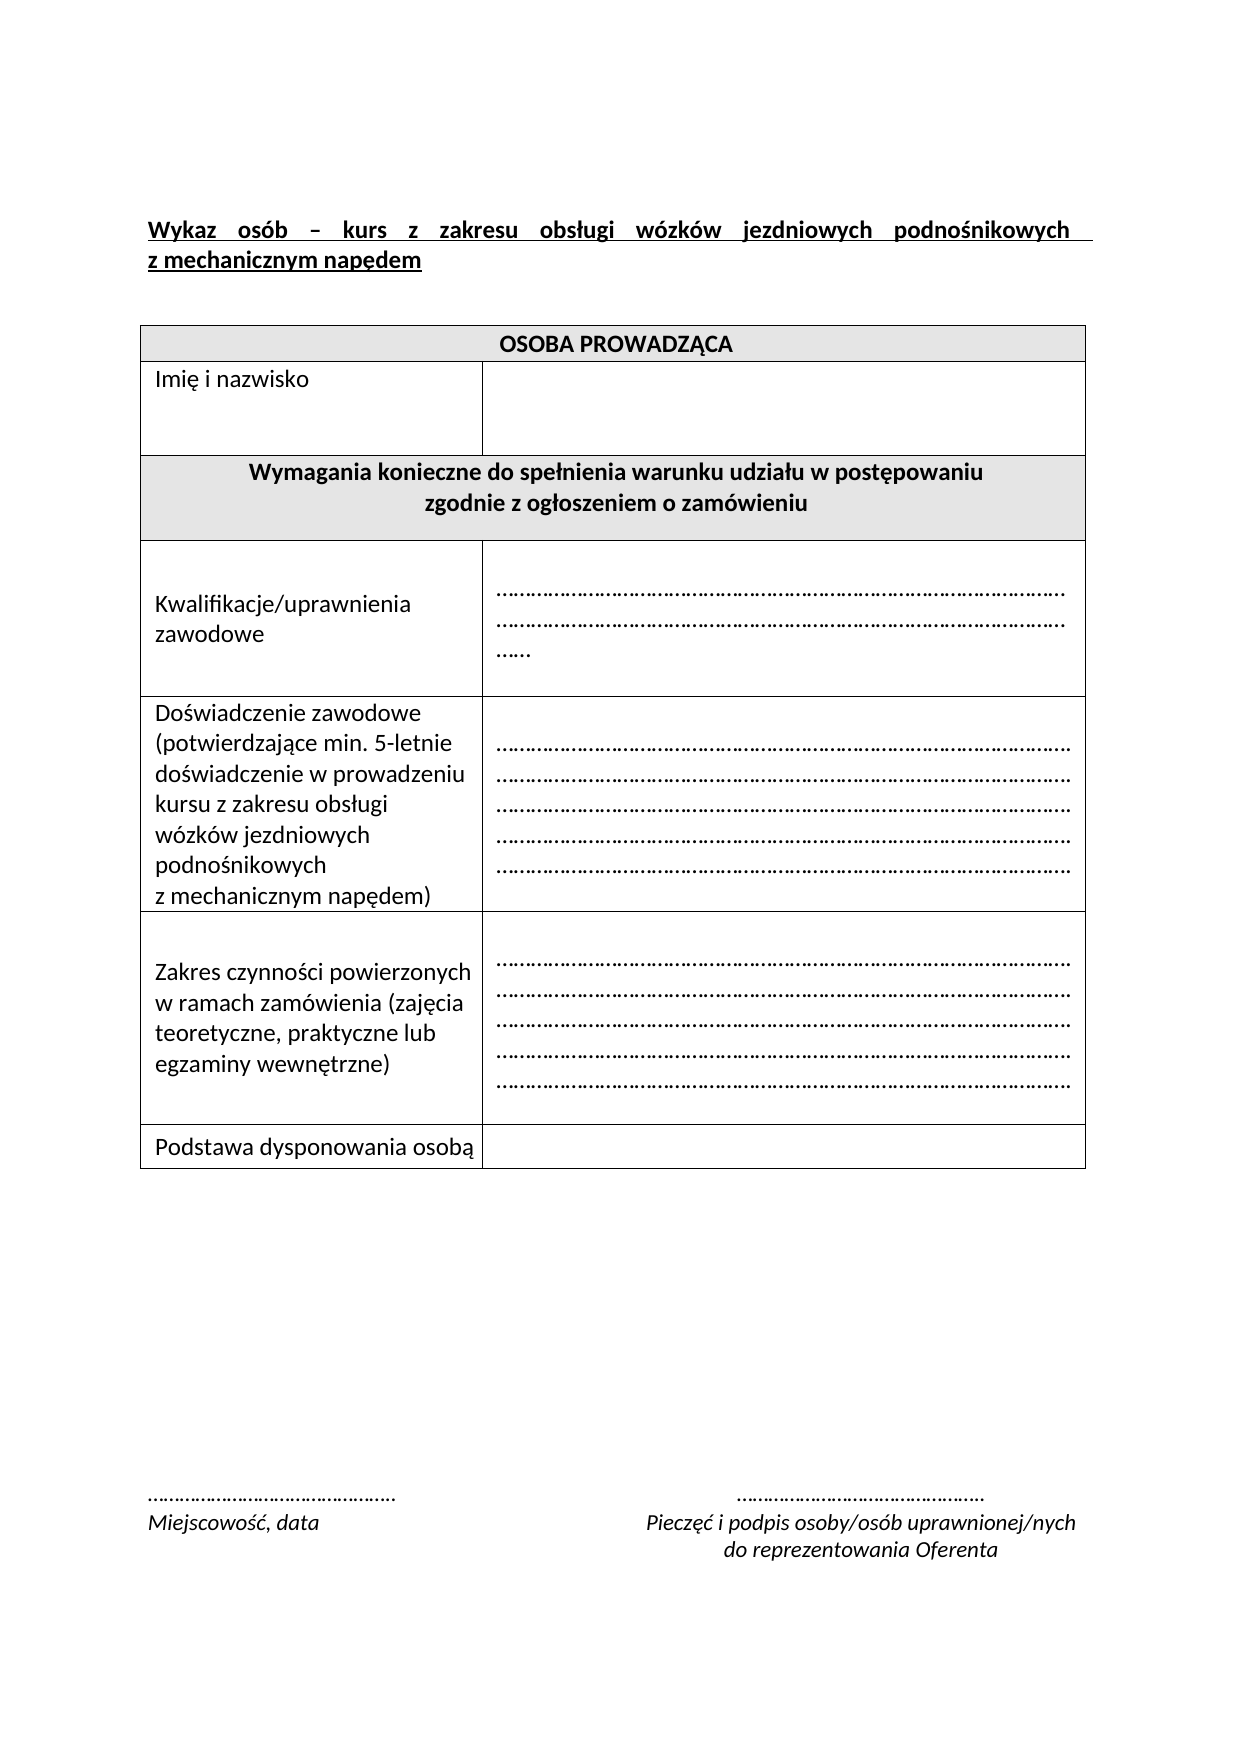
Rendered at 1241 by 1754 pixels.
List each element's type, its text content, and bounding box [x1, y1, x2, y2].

table_cell Podstawa dysponowania osobą [141, 1125, 482, 1168]
table_cell [483, 1125, 1085, 1168]
table_cell …………………………………………………………………………………………………………………………………………………………………………………… [483, 541, 1085, 696]
text Wykaz osób – kurs z zakresu obsługi wózków jezdniowych podnośnikowych z mechanicznym napędem [148, 241, 1092, 275]
table_cell Pieczęć i podpis osoby/osób uprawnionej/nych do reprezentowania Oferenta [618, 1508, 1104, 1564]
text Wykaz osób – kurs z zakresu obsługi wózków jezdniowych podnośnikowych z mechanicznym napędem [148, 214, 1092, 240]
table_header ……………………………………….. [136, 1480, 618, 1508]
table_cell Wymagania konieczne do spełnienia warunku udziału w postępowaniu zgodnie z ogłoszeniem o zamówieniu [141, 456, 1085, 540]
table_cell Miejscowość, data [136, 1508, 618, 1564]
table_cell Kwalifikacje/uprawnienia zawodowe [141, 541, 482, 696]
table_cell ………………………………………………………………………………………. ………………………………………………………………………………………. ………………………………………………………………………………………. ………………………………………………………………………………………. ………………………………………………………………………………………. [483, 697, 1085, 911]
table_cell [483, 362, 1085, 455]
table_header OSOBA PROWADZĄCA [141, 326, 1085, 361]
table_cell ………………………………………………………………………………………. ………………………………………………………………………………………. ………………………………………………………………………………………. ………………………………………………………………………………………. ………………………………………………………………………………………. [483, 912, 1085, 1123]
table_header ……………………………………….. [618, 1480, 1104, 1508]
table_cell Doświadczenie zawodowe (potwierdzające min. 5-letnie doświadczenie w prowadzeniu kursu z zakresu obsługi wózków jezdniowych podnośnikowych z mechanicznym napędem) [141, 697, 482, 911]
table_cell Zakres czynności powierzonych w ramach zamówienia (zajęcia teoretyczne, praktyczne lub egzaminy wewnętrzne) [141, 912, 482, 1123]
table_cell Imię i nazwisko [141, 362, 482, 455]
